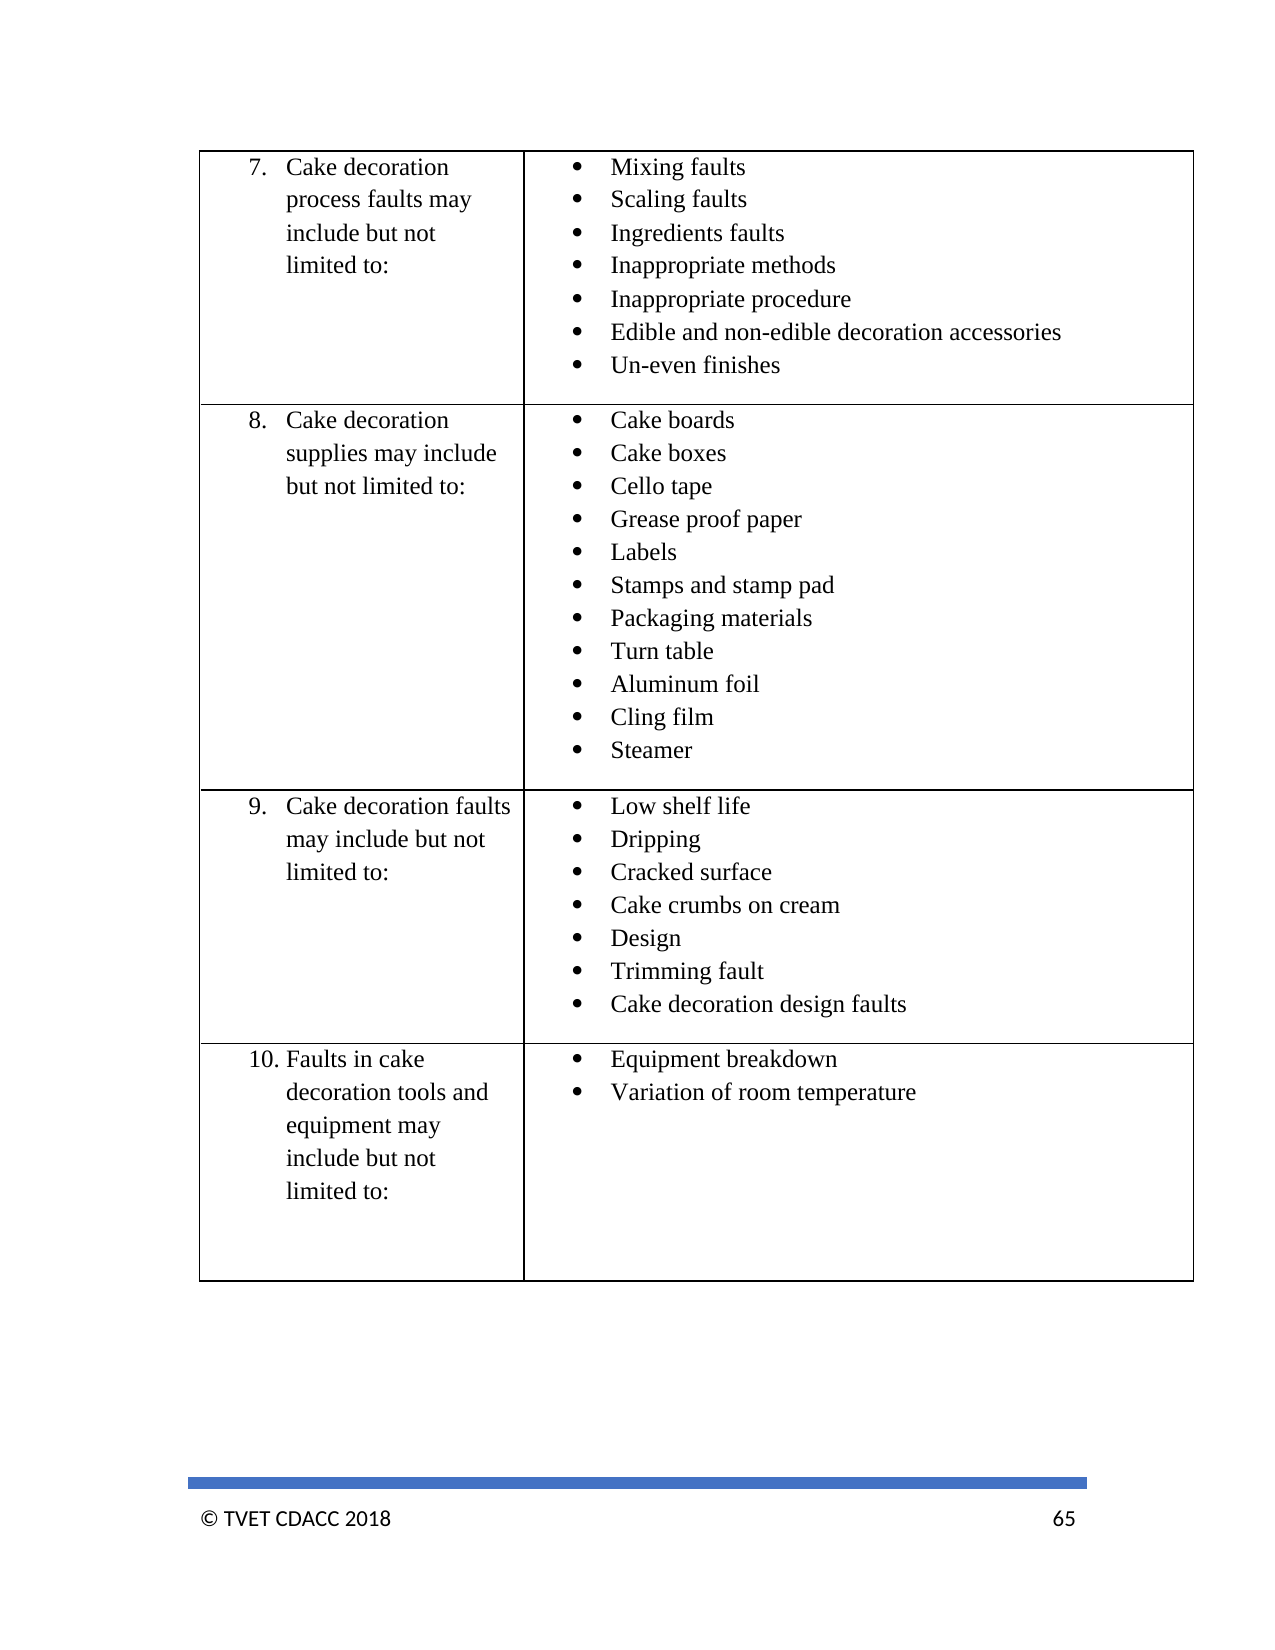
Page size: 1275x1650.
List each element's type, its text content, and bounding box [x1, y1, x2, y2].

table_cell Cake decoration process faults may include but not limited to: [200, 152, 523, 403]
table_cell Mixing faults Scaling faults Ingredients faults Inappropriate methods Inappropriate procedure Edible and non-edible decoration accessories Un-even finishes [525, 152, 1193, 403]
table_cell Cake boards Cake boxes Cello tape Grease proof paper Labels Stamps and stamp pad Packaging materials Turn table Aluminum foil Cling film Steamer [525, 405, 1193, 789]
table_cell Faults in cake decoration tools and equipment may include but not limited to: [200, 1044, 523, 1280]
table_cell Cake decoration supplies may include but not limited to: [200, 405, 523, 789]
table_cell Cake decoration faults may include but not limited to: [200, 790, 523, 1043]
table_cell Low shelf life Dripping Cracked surface Cake crumbs on cream Design Trimming fault Cake decoration design faults [525, 791, 1193, 1043]
table_cell Equipment breakdown Variation of room temperature [525, 1044, 1193, 1280]
